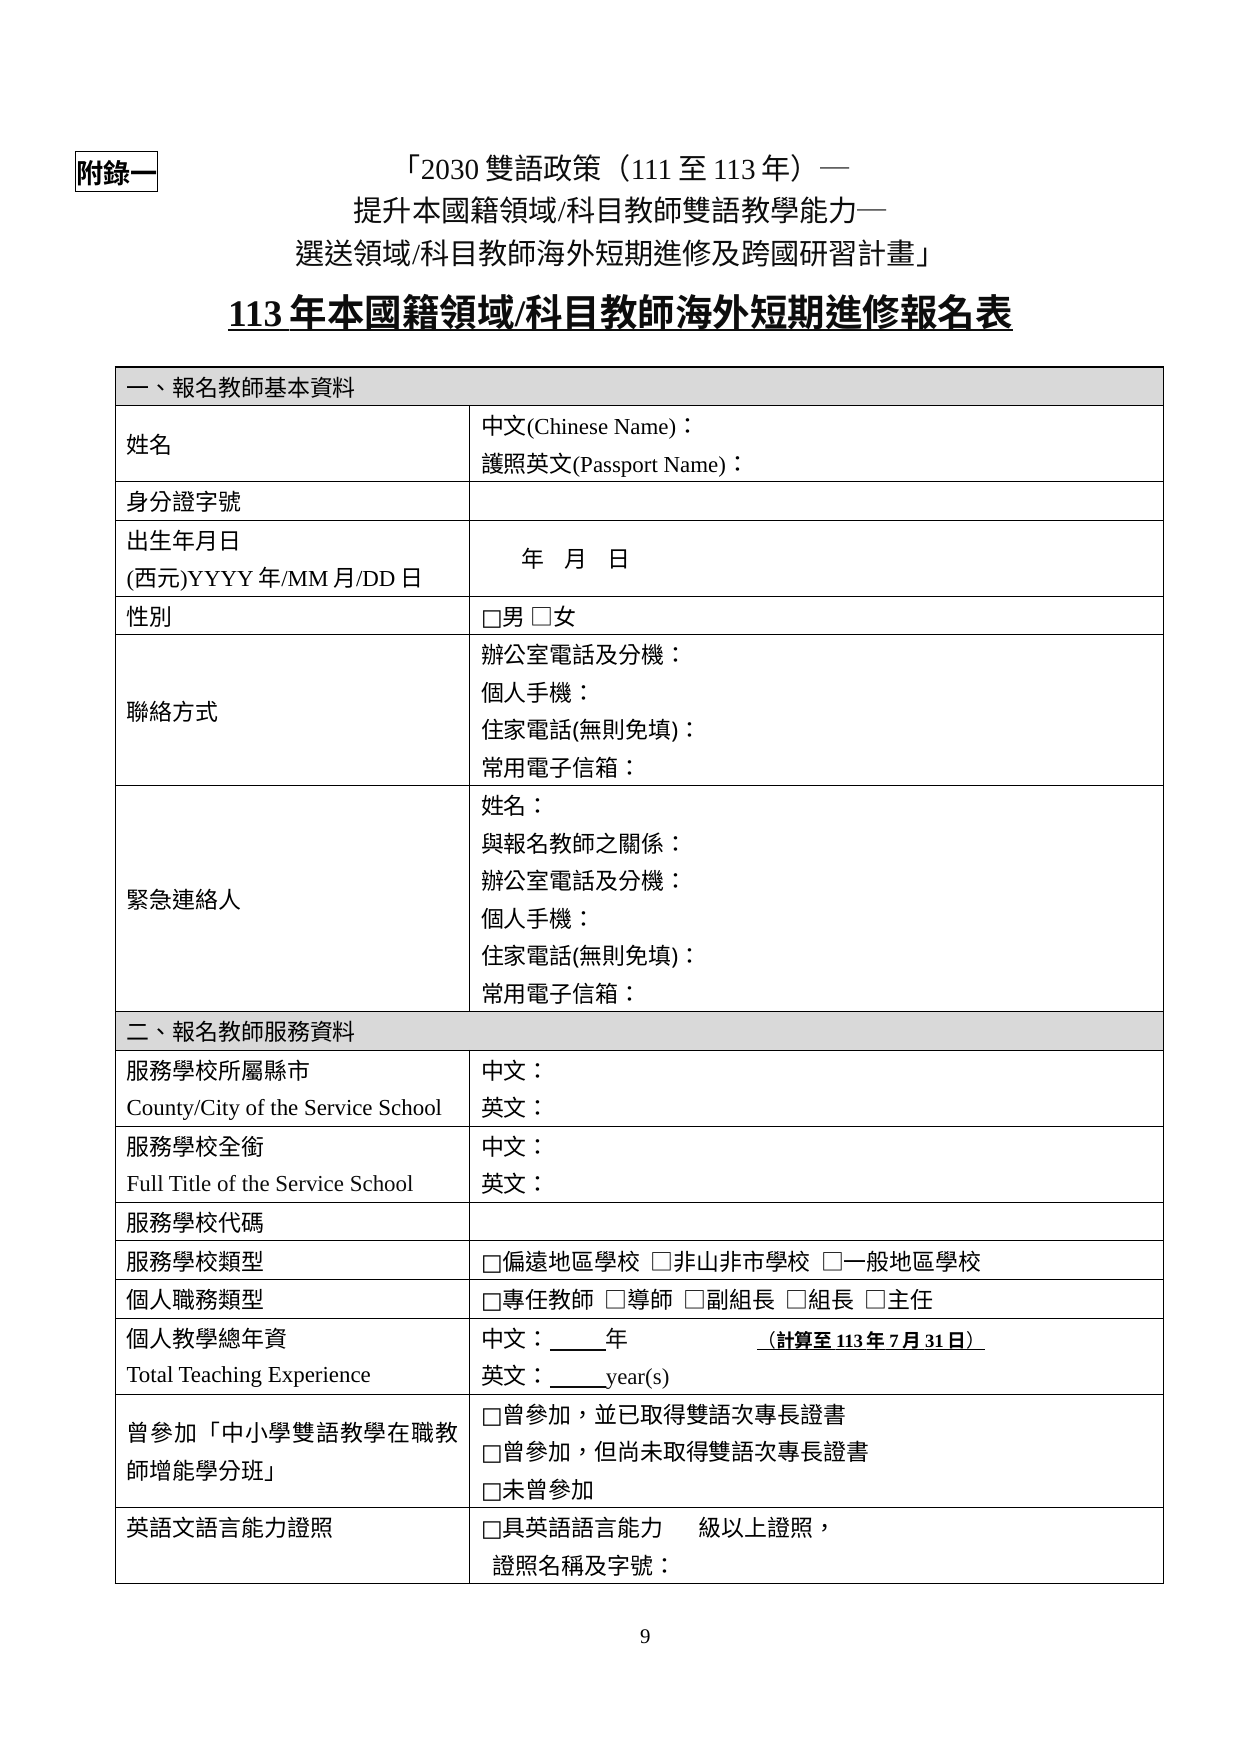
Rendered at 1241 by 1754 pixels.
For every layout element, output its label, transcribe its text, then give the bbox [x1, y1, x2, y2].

table_cell 服務學校所屬縣市 County/City of the Service School [116, 1051, 469, 1126]
table_cell 中文(Chinese Name)： 護照英文(Passport Name)： [470, 406, 1163, 481]
table_cell 姓名 [116, 406, 469, 481]
table_cell □曾參加，並已取得雙語次專長證書 □曾參加，但尚未取得雙語次專長證書 □未曾參加 [470, 1395, 1163, 1507]
table_cell [470, 1203, 1163, 1240]
table_cell 個人職務類型 [116, 1280, 469, 1317]
text 113年本國籍領域/科目教師海外短期進修報名表 [118, 273, 1122, 348]
table_cell 姓名： 與報名教師之關係： 辦公室電話及分機： 個人手機： 住家電話(無則免填)： 常用電子信箱： [470, 786, 1163, 1011]
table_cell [470, 1508, 1163, 1583]
table_cell 曾參加「中小學雙語教學在職教師增能學分班」 [116, 1395, 469, 1507]
table_cell 服務學校全銜 Full Title of the Service School [116, 1127, 469, 1202]
table_cell □偏遠地區學校 □非山非市學校 □一般地區學校 [470, 1241, 1163, 1279]
table_cell 服務學校代碼 [116, 1203, 469, 1240]
table_cell 聯絡方式 [116, 635, 469, 785]
table_cell □男 □女 [470, 597, 1163, 634]
table_cell 緊急連絡人 [116, 786, 469, 1011]
table_cell 辦公室電話及分機： 個人手機： 住家電話(無則免填)： 常用電子信箱： [470, 635, 1163, 785]
table_cell 服務學校類型 [116, 1241, 469, 1279]
table_cell 身分證字號 [116, 482, 469, 519]
text 提升本國籍領域/科目教師雙語教學能力─ [118, 188, 1122, 230]
table_cell 二、報名教師服務資料 [116, 1012, 1163, 1050]
table_cell □專任教師 □導師 □副組長 □組長 □主任 [470, 1280, 1163, 1317]
table_cell 中文： 英文： [470, 1051, 1163, 1126]
table_cell [470, 482, 1163, 519]
table_cell 年 月 日 [470, 521, 1163, 596]
table_cell 性別 [116, 597, 469, 634]
table_cell 個人教學總年資 Total Teaching Experience [116, 1319, 469, 1393]
table_cell 出生年月日 (西元)YYYY年/MM月/DD日 [116, 521, 469, 596]
table_header 一、報名教師基本資料 [116, 368, 1163, 405]
table_cell 中文： 年 （計算至113年7月31日） 英文： year(s) [470, 1319, 1163, 1393]
table_cell 中文： 英文： [470, 1127, 1163, 1202]
text 「2030雙語政策（111至113年）─ [118, 146, 1122, 188]
table_cell 英語文語言能力證照 [116, 1508, 469, 1583]
text 選送領域/科目教師海外短期進修及跨國研習計畫」 [118, 230, 1122, 273]
